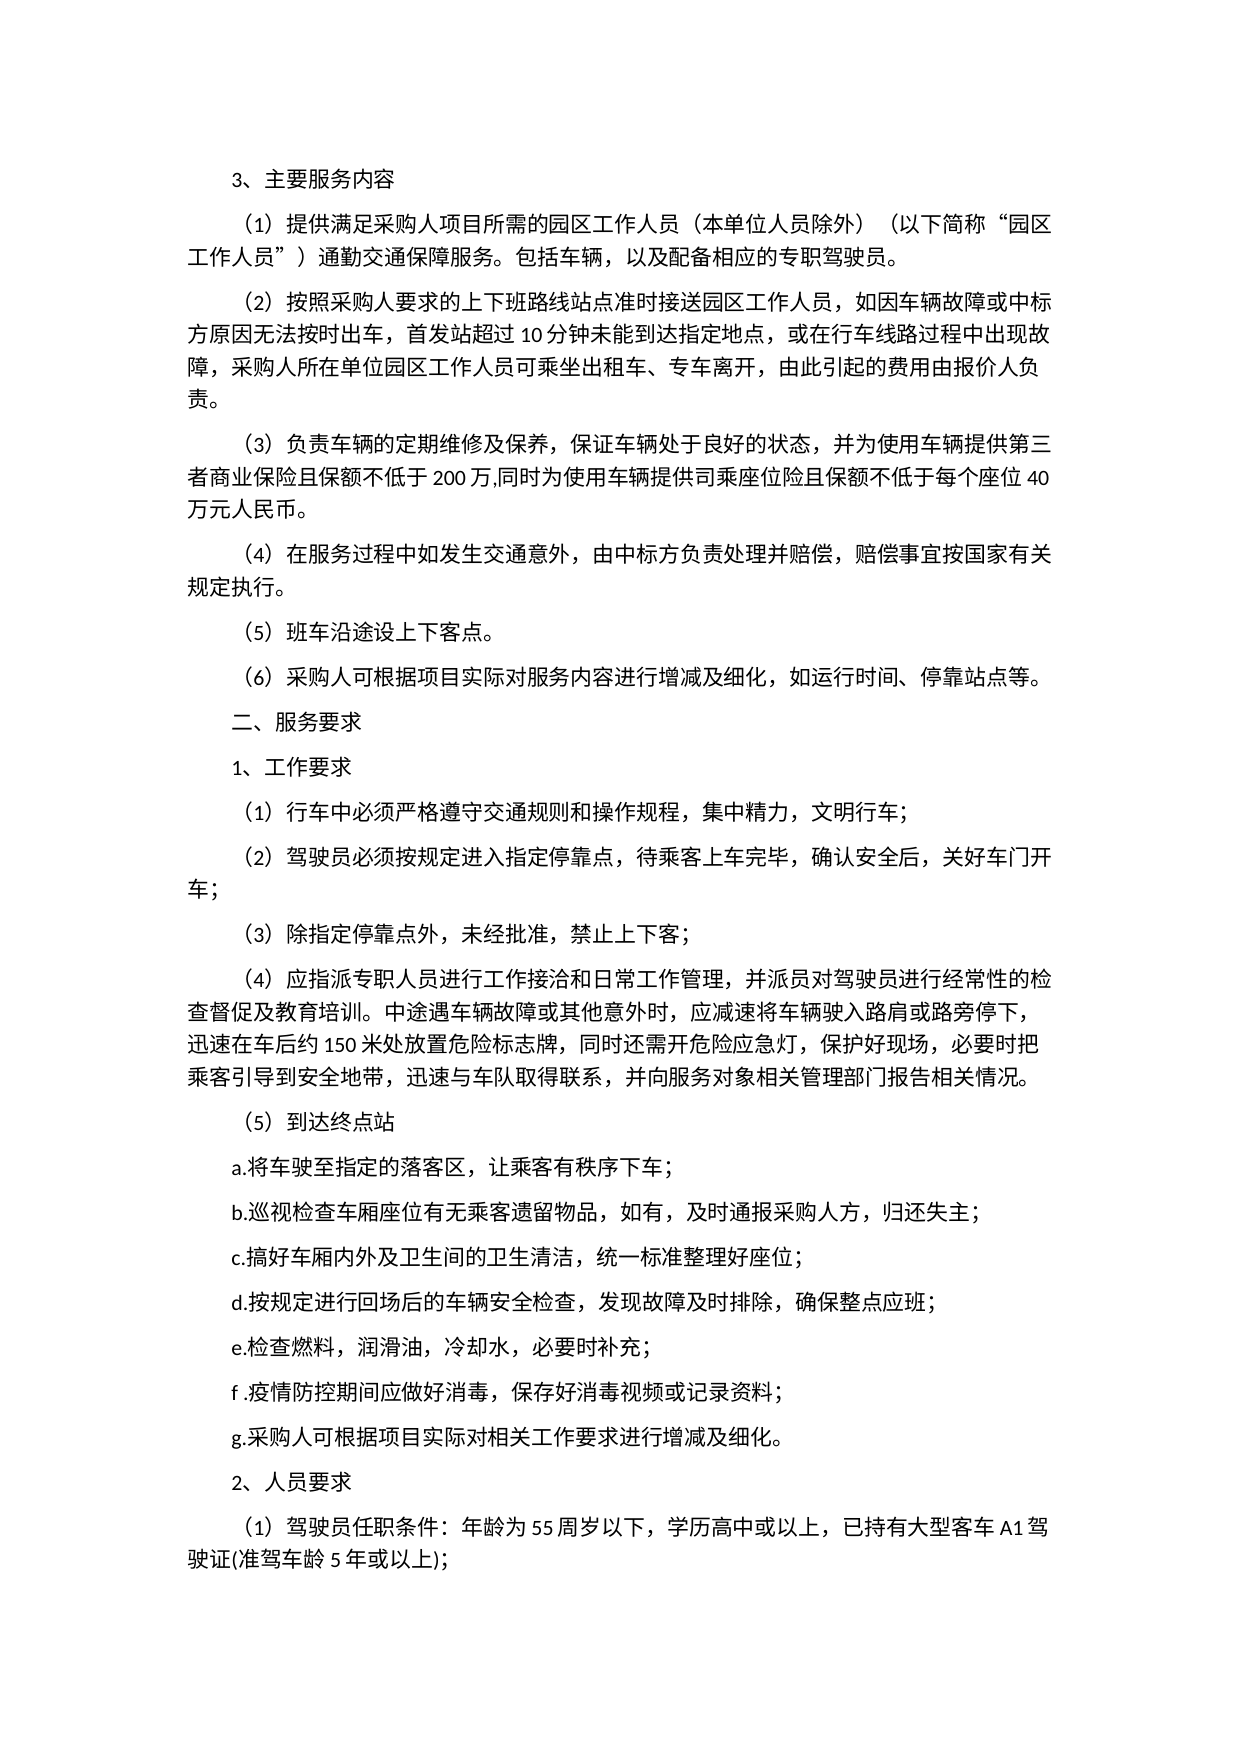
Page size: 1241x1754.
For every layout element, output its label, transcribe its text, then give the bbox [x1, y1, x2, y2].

text e.检查燃料，润滑油，冷却水，必要时补充； [187, 1329, 1053, 1362]
text （5）到达终点站 [187, 1104, 1053, 1137]
text （4）应指派专职人员进行工作接洽和日常工作管理，并派员对驾驶员进行经常性的检查督促及教育培训。中途遇车辆故障或其他意外时，应减速将车辆驶入路肩或路旁停下，迅速在车后约150米处放置危险标志牌，同时还需开危险应急灯，保护好现场，必要时把乘客引导到安全地带，迅速与车队取得联系，并向服务对象相关管理部门报告相关情况。 [187, 962, 1053, 1092]
text （3）除指定停靠点外，未经批准，禁止上下客； [187, 917, 1053, 949]
text f .疫情防控期间应做好消毒，保存好消毒视频或记录资料； [187, 1374, 1053, 1407]
text 2、人员要求 [187, 1464, 1053, 1497]
text b.巡视检查车厢座位有无乘客遗留物品，如有，及时通报采购人方，归还失主； [187, 1194, 1053, 1227]
text 二、服务要求 [187, 704, 1053, 737]
text （2）驾驶员必须按规定进入指定停靠点，待乘客上车完毕，确认安全后，关好车门开车； [187, 839, 1053, 904]
text （6）采购人可根据项目实际对服务内容进行增减及细化，如运行时间、停靠站点等。 [187, 659, 1053, 692]
text （1）行车中必须严格遵守交通规则和操作规程，集中精力，文明行车； [187, 794, 1053, 827]
text （3）负责车辆的定期维修及保养，保证车辆处于良好的状态，并为使用车辆提供第三者商业保险且保额不低于200万,同时为使用车辆提供司乘座位险且保额不低于每个座位40万元人民币。 [187, 427, 1053, 524]
text a.将车驶至指定的落客区，让乘客有秩序下车； [187, 1149, 1053, 1182]
text （1）驾驶员任职条件：年龄为55周岁以下，学历高中或以上，已持有大型客车A1驾驶证(准驾车龄5年或以上)； [187, 1509, 1053, 1574]
text 3、主要服务内容 [187, 162, 1053, 194]
text d.按规定进行回场后的车辆安全检查，发现故障及时排除，确保整点应班； [187, 1284, 1053, 1317]
text c.搞好车厢内外及卫生间的卫生清洁，统一标准整理好座位； [187, 1239, 1053, 1272]
text （5）班车沿途设上下客点。 [187, 614, 1053, 647]
text g.采购人可根据项目实际对相关工作要求进行增减及细化。 [187, 1419, 1053, 1452]
text 1、工作要求 [187, 749, 1053, 782]
text （2）按照采购人要求的上下班路线站点准时接送园区工作人员，如因车辆故障或中标方原因无法按时出车，首发站超过10分钟未能到达指定地点，或在行车线路过程中出现故障，采购人所在单位园区工作人员可乘坐出租车、专车离开，由此引起的费用由报价人负责。 [187, 284, 1053, 414]
text （1）提供满足采购人项目所需的园区工作人员（本单位人员除外）（以下简称“园区工作人员”）通勤交通保障服务。包括车辆，以及配备相应的专职驾驶员。 [187, 207, 1053, 272]
text （4）在服务过程中如发生交通意外，由中标方负责处理并赔偿，赔偿事宜按国家有关规定执行。 [187, 537, 1053, 602]
